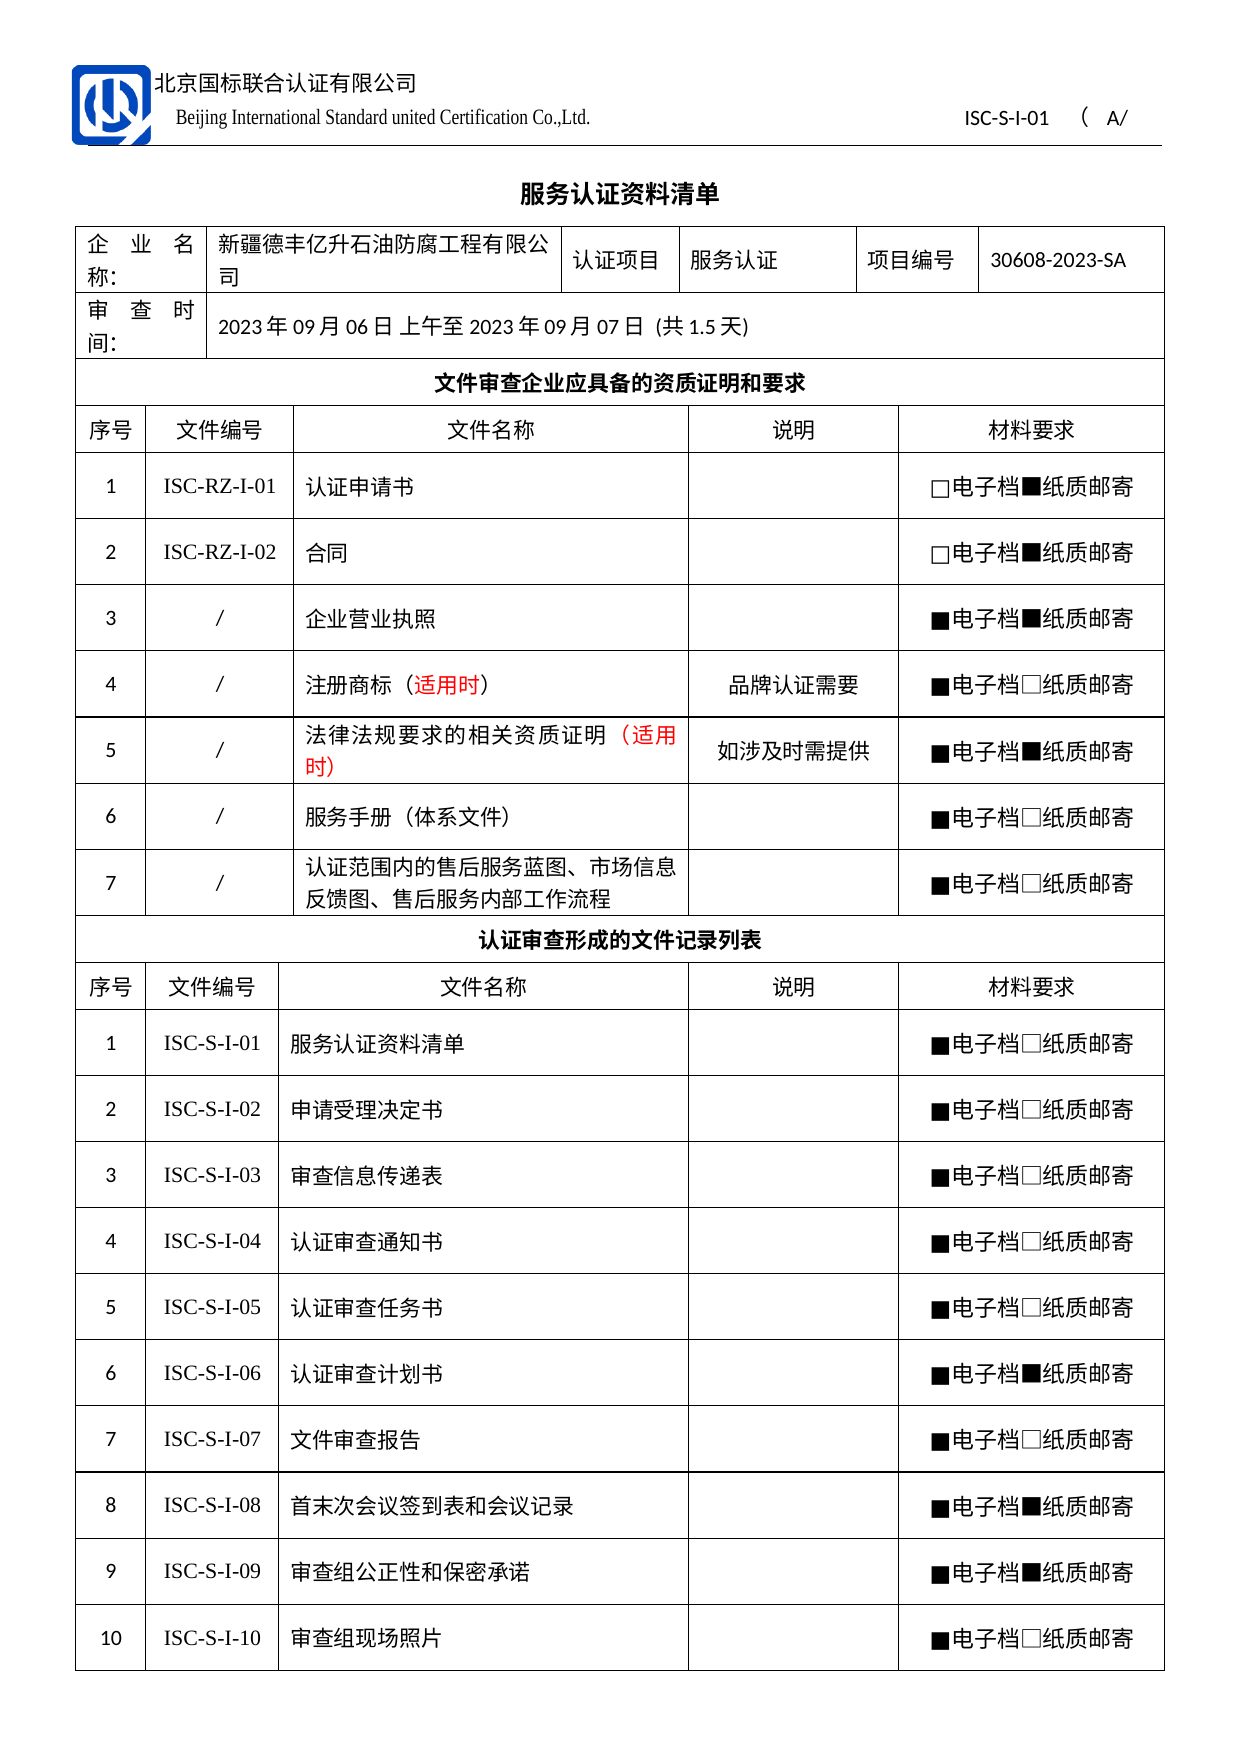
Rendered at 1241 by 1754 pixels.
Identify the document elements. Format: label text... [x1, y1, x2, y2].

table_cell ■电子档■纸质邮寄 [899, 1473, 1164, 1537]
table_header 项目编号 [857, 227, 978, 292]
table_cell ■电子档■纸质邮寄 [899, 1539, 1164, 1603]
table_header 认证项目 [562, 227, 679, 292]
table_cell [689, 1208, 898, 1273]
table_cell 申请受理决定书 [279, 1076, 688, 1141]
table_cell [689, 1406, 898, 1471]
table_cell ■电子档■纸质邮寄 [899, 718, 1164, 782]
table_cell [689, 1605, 898, 1669]
table_cell 文件名称 [279, 963, 688, 1009]
table_cell 首末次会议签到表和会议记录 [279, 1473, 688, 1537]
table_cell / [146, 651, 293, 716]
table_cell 4 [76, 651, 145, 716]
table_cell / [146, 850, 293, 914]
table_cell 2 [76, 519, 145, 584]
table_cell 审查组公正性和保密承诺 [279, 1539, 688, 1603]
table_cell [689, 1340, 898, 1405]
table_cell [689, 585, 898, 650]
table_cell 审查时间： [76, 293, 206, 358]
table_cell 6 [76, 1340, 145, 1405]
table_cell ISC-RZ-I-01 [146, 453, 293, 518]
table_cell ■电子档□纸质邮寄 [899, 1142, 1164, 1207]
table_cell ■电子档□纸质邮寄 [899, 1010, 1164, 1075]
table_cell 4 [76, 1208, 145, 1273]
table_cell [689, 1142, 898, 1207]
table_cell 序号 [76, 406, 145, 452]
table_cell 材料要求 [899, 963, 1164, 1009]
table_cell 认证审查形成的文件记录列表 [76, 916, 1164, 962]
table_cell 8 [76, 1473, 145, 1537]
table_cell ISC-S-I-04 [146, 1208, 278, 1273]
table_cell □电子档■纸质邮寄 [899, 519, 1164, 584]
picture [71, 65, 151, 145]
table_cell 5 [76, 1274, 145, 1339]
table_cell 企业营业执照 [294, 585, 688, 650]
table_cell 服务手册（体系文件） [294, 784, 688, 848]
table_cell 5 [76, 718, 145, 782]
table_cell 6 [76, 784, 145, 848]
table_cell ■电子档□纸质邮寄 [899, 850, 1164, 914]
table_cell 服务认证资料清单 [279, 1010, 688, 1075]
table_cell 认证审查计划书 [279, 1340, 688, 1405]
table_cell 10 [76, 1605, 145, 1669]
table_cell / [146, 585, 293, 650]
table_header 服务认证 [680, 227, 856, 292]
table_cell 说明 [689, 406, 898, 452]
table_cell ISC-S-I-09 [146, 1539, 278, 1603]
table_cell 7 [76, 1406, 145, 1471]
table_cell 材料要求 [899, 406, 1164, 452]
table_cell 文件编号 [146, 406, 293, 452]
table_cell [689, 850, 898, 914]
table_cell 1 [76, 1010, 145, 1075]
table_cell / [146, 718, 293, 782]
table_cell 序号 [76, 963, 145, 1009]
table_cell ■电子档□纸质邮寄 [899, 1274, 1164, 1339]
table_cell [689, 519, 898, 584]
table_cell 说明 [689, 963, 898, 1009]
table_cell ISC-RZ-I-02 [146, 519, 293, 584]
table_cell 认证审查通知书 [279, 1208, 688, 1273]
table_cell ■电子档■纸质邮寄 [899, 1340, 1164, 1405]
table_cell [689, 1274, 898, 1339]
table_cell 7 [76, 850, 145, 914]
table_cell ■电子档■纸质邮寄 [899, 585, 1164, 650]
table_cell [689, 1473, 898, 1537]
table_cell 9 [76, 1539, 145, 1603]
table_cell ISC-S-I-10 [146, 1605, 278, 1669]
table_cell / [146, 784, 293, 848]
table_cell 认证审查任务书 [279, 1274, 688, 1339]
table_cell ■电子档□纸质邮寄 [899, 651, 1164, 716]
table_cell [689, 1076, 898, 1141]
table_cell 2 [76, 1076, 145, 1141]
table_cell 3 [76, 585, 145, 650]
table_header 企业名称： [76, 227, 206, 292]
table_cell 文件审查报告 [279, 1406, 688, 1471]
table_cell 品牌认证需要 [689, 651, 898, 716]
table_cell 认证范围内的售后服务蓝图、市场信息反馈图、售后服务内部工作流程 [294, 850, 688, 914]
table_cell 文件审查企业应具备的资质证明和要求 [76, 359, 1164, 405]
table_cell 3 [76, 1142, 145, 1207]
table_cell ISC-S-I-07 [146, 1406, 278, 1471]
table_cell 1 [76, 453, 145, 518]
table_cell 注册商标（适用时） [294, 651, 688, 716]
table_cell [689, 453, 898, 518]
table_header 新疆德丰亿升石油防腐工程有限公司 [207, 227, 561, 292]
table_cell ISC-S-I-02 [146, 1076, 278, 1141]
table_cell 如涉及时需提供 [689, 718, 898, 782]
table_cell 文件编号 [146, 963, 278, 1009]
table_cell 审查组现场照片 [279, 1605, 688, 1669]
table_cell 2023年09月06日 上午至2023年09月07日 (共1.5天) [207, 293, 1164, 358]
table_cell ISC-S-I-03 [146, 1142, 278, 1207]
table_cell ■电子档□纸质邮寄 [899, 1208, 1164, 1273]
table_cell [689, 1539, 898, 1603]
text 服务认证资料清单 [89, 161, 1152, 226]
table_cell 认证申请书 [294, 453, 688, 518]
table_cell 审查信息传递表 [279, 1142, 688, 1207]
table_header 30608-2023-SA [979, 227, 1164, 292]
table_cell 合同 [294, 519, 688, 584]
table_cell □电子档■纸质邮寄 [899, 453, 1164, 518]
table_cell ■电子档□纸质邮寄 [899, 784, 1164, 848]
table_cell ISC-S-I-08 [146, 1473, 278, 1537]
table_cell ISC-S-I-06 [146, 1340, 278, 1405]
table_cell ■电子档□纸质邮寄 [899, 1076, 1164, 1141]
table_cell 法律法规要求的相关资质证明（适用时） [294, 718, 688, 782]
table_cell ISC-S-I-05 [146, 1274, 278, 1339]
table_cell ISC-S-I-01 [146, 1010, 278, 1075]
table_cell [689, 1010, 898, 1075]
table_cell ■电子档□纸质邮寄 [899, 1406, 1164, 1471]
table_cell 文件名称 [294, 406, 688, 452]
table_cell [689, 784, 898, 848]
table_cell ■电子档□纸质邮寄 [899, 1605, 1164, 1669]
